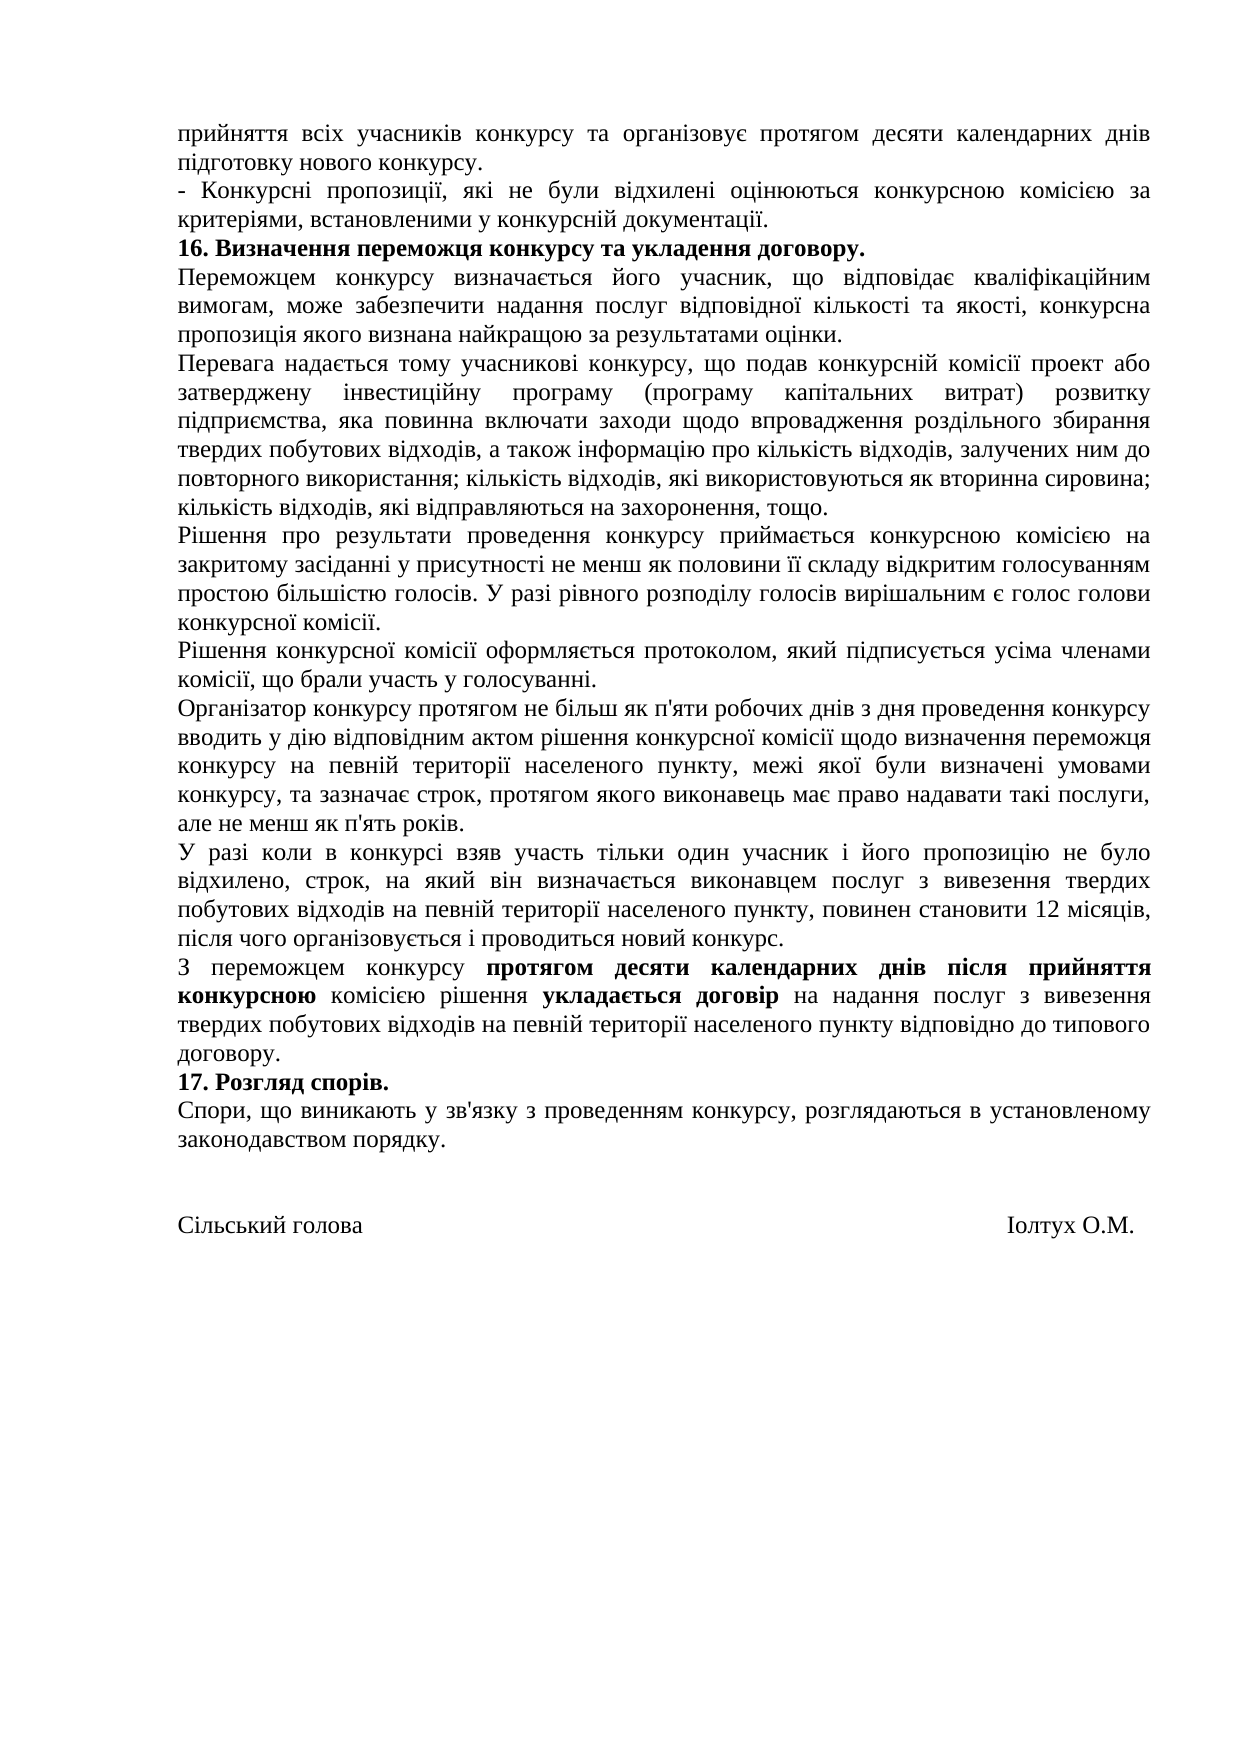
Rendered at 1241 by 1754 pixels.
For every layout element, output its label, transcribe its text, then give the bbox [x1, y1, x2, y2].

text 17. Розгляд спорів. [177, 1067, 1152, 1096]
text Переможцем конкурсу визначається його учасник, що відповідає кваліфікаційним вимогам, може забезпечити надання послуг відповідної кількості та якості, конкурсна пропозиція якого визнана найкращою за результатами оцінки. [177, 262, 1152, 348]
text Рішення про результати проведення конкурсу приймається конкурсною комісією на закритому засіданні у присутності не менш як половини її складу відкритим голосуванням простою більшістю голосів. У разі рівного розподілу голосів вирішальним є голос голови конкурсної комісії. [177, 521, 1152, 636]
text У разі коли в конкурсі взяв участь тільки один учасник і його пропозицію не було відхилено, строк, на який він визначається виконавцем послуг з вивезення твердих побутових відходів на певній території населеного пункту, повинен становити 12 місяців, після чого організовується і проводиться новий конкурс. [177, 837, 1152, 952]
text - Конкурсні пропозиції, які не були відхилені оцінюються конкурсною комісією за критеріями, встановленими у конкурсній документації. [177, 176, 1152, 233]
text Організатор конкурсу протягом не більш як п'яти робочих днів з дня проведення конкурсу вводить у дію відповідним актом рішення конкурсної комісії щодо визначення переможця конкурсу на певній території населеного пункту, межі якої були визначені умовами конкурсу, та зазначає строк, протягом якого виконавець має право надавати такі послуги, але не менш як п'ять років. [177, 693, 1152, 837]
text Сільський голова Іолтух О.М. [177, 1211, 1152, 1239]
text Перевага надається тому учасникові конкурсу, що подав конкурсній комісії проект або затверджену інвестиційну програму (програму капітальних витрат) розвитку підприємства, яка повинна включати заходи щодо впровадження роздільного збирання твердих побутових відходів, а також інформацію про кількість відходів, залучених ним до повторного використання; кількість відходів, які використовуються як вторинна сировина; кількість відходів, які відправляються на захоронення, тощо. [177, 348, 1152, 521]
text З переможцем конкурсу протягом десяти календарних днів після прийняття конкурсною комісією рішення укладається договір на надання послуг з вивезення твердих побутових відходів на певній території населеного пункту відповідно до типового договору. [177, 952, 1152, 1067]
text Спори, що виникають у зв'язку з проведенням конкурсу, розглядаються в установленому законодавством порядку. [177, 1096, 1152, 1153]
text 16. Визначення переможця конкурсу та укладення договору. [177, 233, 1152, 262]
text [177, 118, 1152, 176]
text Рішення конкурсної комісії оформляється протоколом, який підписується усіма членами комісії, що брали участь у голосуванні. [177, 636, 1152, 693]
